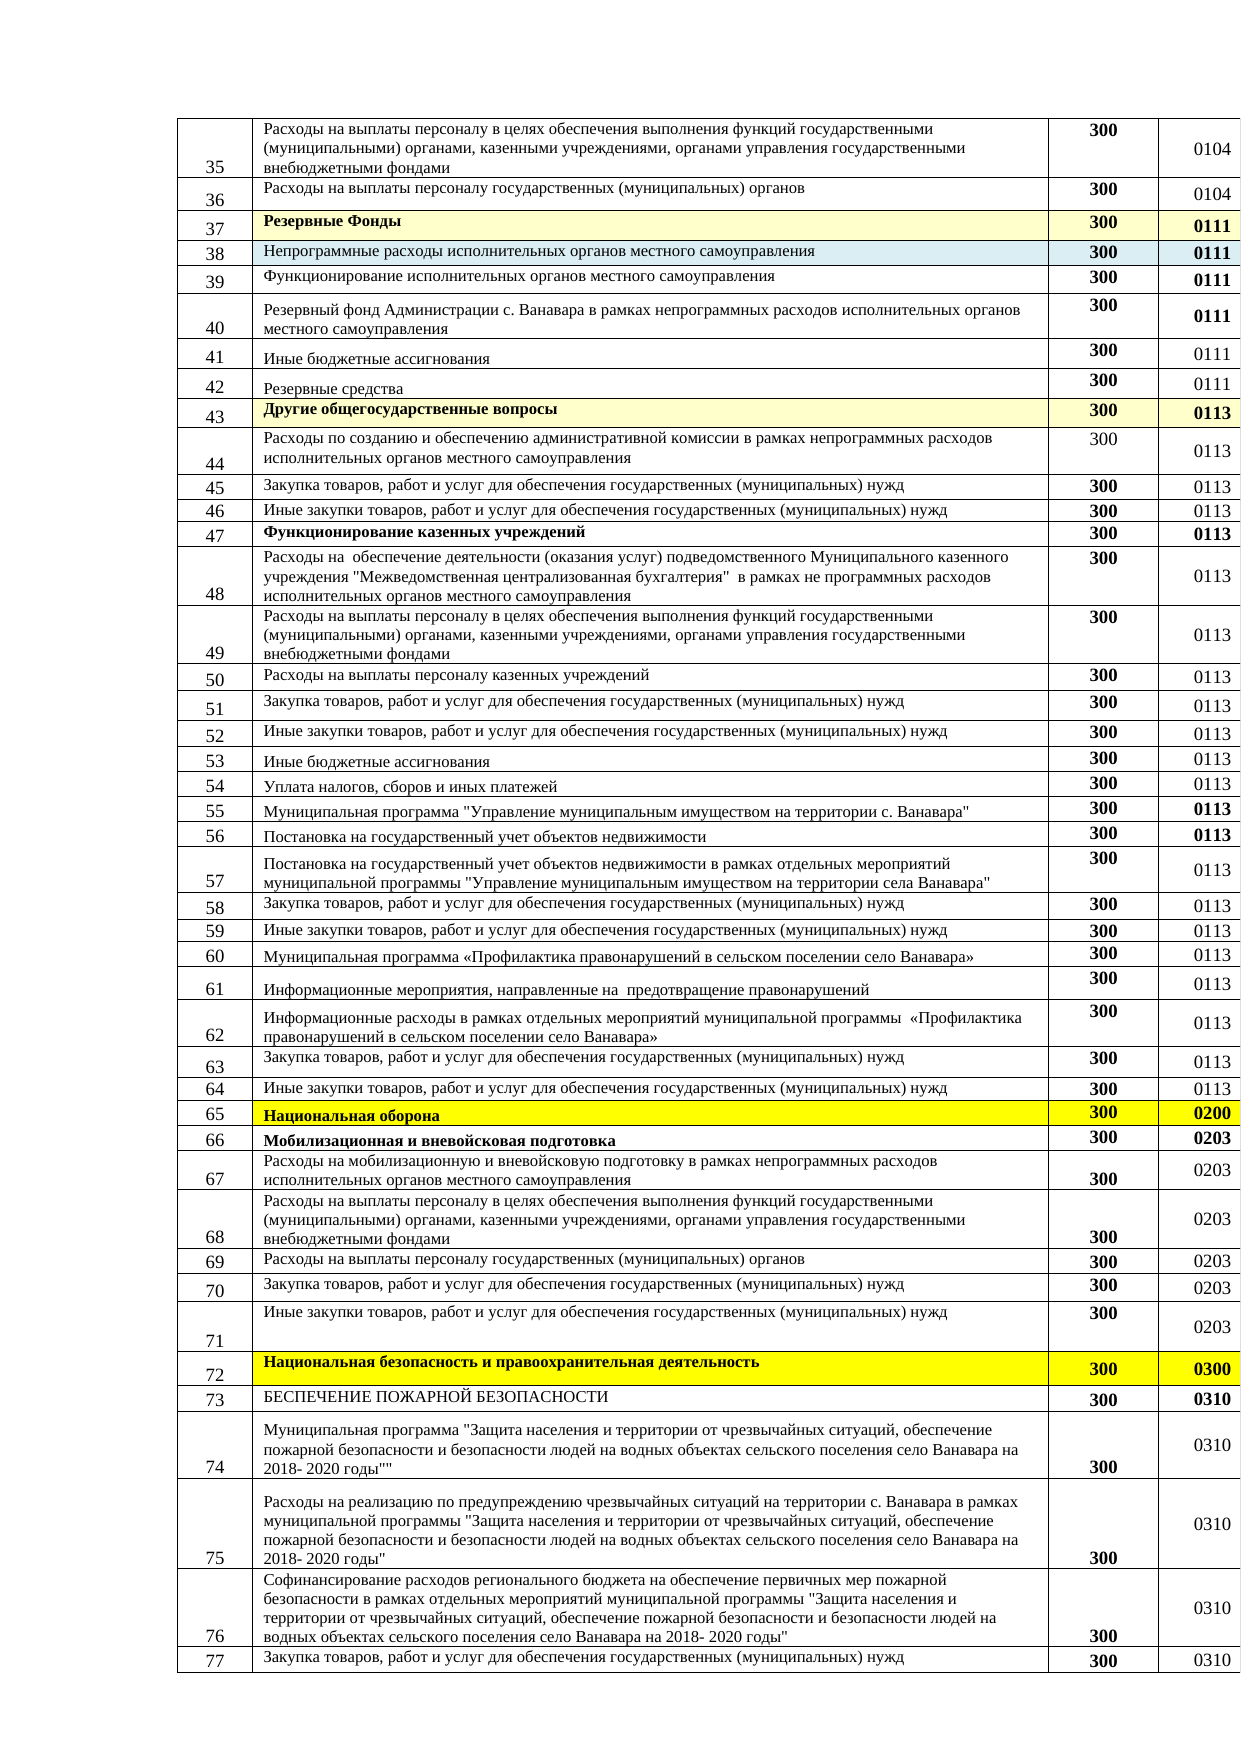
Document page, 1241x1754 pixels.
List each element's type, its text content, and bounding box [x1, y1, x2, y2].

table_cell Иные бюджетные ассигнования [253, 747, 1048, 771]
table_cell 300 [1049, 1274, 1158, 1301]
table_cell 71 [178, 1302, 252, 1351]
table_cell Информационные мероприятия, направленные на предотвращение правонарушений [253, 967, 1048, 999]
table_cell 76 [178, 1569, 252, 1646]
table_cell Постановка на государственный учет объектов недвижимости в рамках отдельных мероприятий муниципальной программы "Управление муниципальным имуществом на территории села Ванавара" [253, 847, 1048, 892]
table_cell 0113 [1159, 747, 1240, 771]
table_cell 300 [1049, 920, 1158, 941]
table_cell Закупка товаров, работ и услуг для обеспечения государственных (муниципальных) нужд [253, 475, 1048, 498]
table_cell 300 [1049, 1569, 1158, 1646]
table_cell 0113 [1159, 920, 1240, 941]
table_cell 300 [1049, 1047, 1158, 1077]
table_cell Софинансирование расходов регионального бюджета на обеспечение первичных мер пожарной безопасности в рамках отдельных мероприятий муниципальной программы "Защита населения и территории от чрезвычайных ситуаций, обеспечение пожарной безопасности и безопасности людей на водных объектах сельского поселения село Ванавара на 2018- 2020 годы" [253, 1569, 1048, 1646]
table_cell Муниципальная программа "Защита населения и территории от чрезвычайных ситуаций, обеспечение пожарной безопасности и безопасности людей на водных объектах сельского поселения село Ванавара на 2018- 2020 годы"" [253, 1412, 1048, 1478]
table_cell 0111 [1159, 369, 1240, 398]
table_cell 57 [178, 847, 252, 892]
table_cell 300 [1049, 822, 1158, 846]
table_cell 49 [178, 606, 252, 663]
table_cell 35 [178, 119, 252, 177]
table_cell 300 [1049, 339, 1158, 368]
table_cell 0203 [1159, 1190, 1240, 1248]
table_cell Иные закупки товаров, работ и услуг для обеспечения государственных (муниципальных) нужд [253, 1078, 1048, 1100]
table_cell Резервные средства [253, 369, 1048, 398]
table_cell 0203 [1159, 1151, 1240, 1189]
table_cell Резервные Фонды [253, 211, 1048, 240]
table_cell 0200 [1159, 1101, 1240, 1125]
table_cell 300 [1049, 119, 1158, 177]
table_cell Уплата налогов, сборов и иных платежей [253, 772, 1048, 796]
table_cell 50 [178, 664, 252, 690]
table_cell Информационные расходы в рамках отдельных мероприятий муниципальной программы «Профилактика правонарушений в сельском поселении село Ванавара» [253, 1000, 1048, 1046]
table_cell БЕСПЕЧЕНИЕ ПОЖАРНОЙ БЕЗОПАСНОСТИ [253, 1386, 1048, 1411]
table_cell Иные закупки товаров, работ и услуг для обеспечения государственных (муниципальных) нужд [253, 721, 1048, 746]
table_cell Расходы на выплаты персоналу казенных учреждений [253, 664, 1048, 690]
table_cell Непрограммные расходы исполнительных органов местного самоуправления [253, 241, 1048, 265]
table_cell 43 [178, 399, 252, 427]
table_cell 37 [178, 211, 252, 240]
table_cell 62 [178, 1000, 252, 1046]
table_cell Муниципальная программа "Управление муниципальным имуществом на территории с. Ванавара" [253, 797, 1048, 821]
table_cell 0113 [1159, 606, 1240, 663]
table_cell 0111 [1159, 266, 1240, 293]
table_cell 59 [178, 920, 252, 941]
table_cell 300 [1049, 1352, 1158, 1385]
table_cell Расходы на выплаты персоналу государственных (муниципальных) органов [253, 1249, 1048, 1273]
table_cell Функционирование казенных учреждений [253, 522, 1048, 546]
table_cell 0113 [1159, 1047, 1240, 1077]
table_cell 75 [178, 1479, 252, 1568]
table_cell 64 [178, 1078, 252, 1100]
table_cell 300 [1049, 294, 1158, 338]
table_cell 300 [1049, 266, 1158, 293]
table_cell 300 [1049, 772, 1158, 796]
table_cell Национальная оборона [253, 1101, 1048, 1125]
table_cell 0310 [1159, 1412, 1240, 1478]
table_cell 0111 [1159, 294, 1240, 338]
table_cell 0113 [1159, 691, 1240, 720]
table_cell Закупка товаров, работ и услуг для обеспечения государственных (муниципальных) нужд [253, 691, 1048, 720]
table_cell 0113 [1159, 399, 1240, 427]
table_cell 300 [1049, 1249, 1158, 1273]
table_cell Другие общегосударственные вопросы [253, 399, 1048, 427]
table_cell 41 [178, 339, 252, 368]
table_cell 74 [178, 1412, 252, 1478]
table_cell 300 [1049, 547, 1158, 605]
table_cell 0113 [1159, 664, 1240, 690]
table_cell Функционирование исполнительных органов местного самоуправления [253, 266, 1048, 293]
table_cell Закупка товаров, работ и услуг для обеспечения государственных (муниципальных) нужд [253, 1647, 1048, 1672]
table_cell 300 [1049, 1302, 1158, 1351]
table_cell 0113 [1159, 822, 1240, 846]
table_cell 45 [178, 475, 252, 498]
table_cell 54 [178, 772, 252, 796]
table_cell Расходы на реализацию по предупреждению чрезвычайных ситуаций на территории с. Ванавара в рамках муниципальной программы "Защита населения и территории от чрезвычайных ситуаций, обеспечение пожарной безопасности и безопасности людей на водных объектах сельского поселения село Ванавара на 2018- 2020 годы" [253, 1479, 1048, 1568]
table_cell 300 [1049, 369, 1158, 398]
table_cell Иные бюджетные ассигнования [253, 339, 1048, 368]
table_cell 300 [1049, 797, 1158, 821]
table_cell Закупка товаров, работ и услуг для обеспечения государственных (муниципальных) нужд [253, 893, 1048, 918]
table_cell 300 [1049, 1479, 1158, 1568]
table_cell 0113 [1159, 797, 1240, 821]
table_cell 0113 [1159, 893, 1240, 918]
table_cell Расходы по созданию и обеспечению административной комиссии в рамках непрограммных расходов исполнительных органов местного самоуправления [253, 428, 1048, 474]
table_cell 0111 [1159, 241, 1240, 265]
table_cell 72 [178, 1352, 252, 1385]
table_cell 300 [1049, 721, 1158, 746]
table_cell 300 [1049, 1190, 1158, 1248]
table_cell Расходы на мобилизационную и вневойсковую подготовку в рамках непрограммных расходов исполнительных органов местного самоуправления [253, 1151, 1048, 1189]
table_cell 300 [1049, 1412, 1158, 1478]
table_cell Национальная безопасность и правоохранительная деятельность [253, 1352, 1048, 1385]
table_cell 39 [178, 266, 252, 293]
table_cell 300 [1049, 241, 1158, 265]
table_cell 0310 [1159, 1647, 1240, 1672]
table_cell 0203 [1159, 1126, 1240, 1150]
table_cell 300 [1049, 691, 1158, 720]
table_cell 0310 [1159, 1479, 1240, 1568]
table_cell 61 [178, 967, 252, 999]
table_cell 0113 [1159, 500, 1240, 521]
table_cell 36 [178, 178, 252, 210]
table_cell 0113 [1159, 547, 1240, 605]
table_cell Мобилизационная и вневойсковая подготовка [253, 1126, 1048, 1150]
table_cell 300 [1049, 606, 1158, 663]
table_cell 48 [178, 547, 252, 605]
table_cell 0203 [1159, 1249, 1240, 1273]
table_cell 300 [1049, 178, 1158, 210]
table_cell 0203 [1159, 1302, 1240, 1351]
table_cell 300 [1049, 1126, 1158, 1150]
table_cell 0113 [1159, 522, 1240, 546]
table_cell Муниципальная программа «Профилактика правонарушений в сельском поселении село Ванавара» [253, 942, 1048, 966]
table_cell 300 [1049, 893, 1158, 918]
table_cell 51 [178, 691, 252, 720]
table_cell 38 [178, 241, 252, 265]
table_cell 58 [178, 893, 252, 918]
table_cell 0113 [1159, 942, 1240, 966]
table_cell 67 [178, 1151, 252, 1189]
table_cell 68 [178, 1190, 252, 1248]
table_cell 60 [178, 942, 252, 966]
table_cell Расходы на обеспечение деятельности (оказания услуг) подведомственного Муниципального казенного учреждения "Межведомственная централизованная бухгалтерия" в рамках не программных расходов исполнительных органов местного самоуправления [253, 547, 1048, 605]
table_cell 300 [1049, 500, 1158, 521]
table_cell 300 [1049, 1000, 1158, 1046]
table_cell Расходы на выплаты персоналу государственных (муниципальных) органов [253, 178, 1048, 210]
table_cell 300 [1049, 967, 1158, 999]
table_cell Закупка товаров, работ и услуг для обеспечения государственных (муниципальных) нужд [253, 1047, 1048, 1077]
table_cell 0300 [1159, 1352, 1240, 1385]
table_cell 53 [178, 747, 252, 771]
table_cell Иные закупки товаров, работ и услуг для обеспечения государственных (муниципальных) нужд [253, 920, 1048, 941]
table_cell 0111 [1159, 339, 1240, 368]
table_cell 300 [1049, 399, 1158, 427]
table_cell 0113 [1159, 847, 1240, 892]
table_cell 73 [178, 1386, 252, 1411]
table_cell 0111 [1159, 211, 1240, 240]
table_cell 300 [1049, 1386, 1158, 1411]
table_cell 0203 [1159, 1274, 1240, 1301]
table_cell 300 [1049, 747, 1158, 771]
table_cell 0113 [1159, 1000, 1240, 1046]
table_cell 300 [1049, 428, 1158, 474]
table_cell 47 [178, 522, 252, 546]
table_cell 300 [1049, 942, 1158, 966]
table_cell 65 [178, 1101, 252, 1125]
table_cell 69 [178, 1249, 252, 1273]
table_cell 70 [178, 1274, 252, 1301]
table_cell 0113 [1159, 1078, 1240, 1100]
table_cell 55 [178, 797, 252, 821]
table_cell Постановка на государственный учет объектов недвижимости [253, 822, 1048, 846]
table_cell 300 [1049, 522, 1158, 546]
table_cell 300 [1049, 211, 1158, 240]
table_cell 300 [1049, 1078, 1158, 1100]
table_cell 300 [1049, 1151, 1158, 1189]
table_cell 300 [1049, 847, 1158, 892]
table_cell 0104 [1159, 178, 1240, 210]
table_cell 0113 [1159, 428, 1240, 474]
table_cell 52 [178, 721, 252, 746]
table_cell 0113 [1159, 772, 1240, 796]
table_cell 77 [178, 1647, 252, 1672]
table_cell 46 [178, 500, 252, 521]
table_cell 40 [178, 294, 252, 338]
table_cell Иные закупки товаров, работ и услуг для обеспечения государственных (муниципальных) нужд [253, 1302, 1048, 1351]
table_cell Закупка товаров, работ и услуг для обеспечения государственных (муниципальных) нужд [253, 1274, 1048, 1301]
table_cell 63 [178, 1047, 252, 1077]
table_cell 0113 [1159, 967, 1240, 999]
table_cell 42 [178, 369, 252, 398]
table_cell 300 [1049, 1101, 1158, 1125]
table_cell 300 [1049, 1647, 1158, 1672]
table_cell 0104 [1159, 119, 1240, 177]
table_cell 300 [1049, 475, 1158, 498]
table_cell 300 [1049, 664, 1158, 690]
table_cell Иные закупки товаров, работ и услуг для обеспечения государственных (муниципальных) нужд [253, 500, 1048, 521]
table_cell Резервный фонд Администрации с. Ванавара в рамках непрограммных расходов исполнительных органов местного самоуправления [253, 294, 1048, 338]
table_cell 0113 [1159, 475, 1240, 498]
table_cell 44 [178, 428, 252, 474]
table_cell 56 [178, 822, 252, 846]
table_cell 0310 [1159, 1569, 1240, 1646]
table_cell 66 [178, 1126, 252, 1150]
table_cell 0113 [1159, 721, 1240, 746]
table_cell 0310 [1159, 1386, 1240, 1411]
